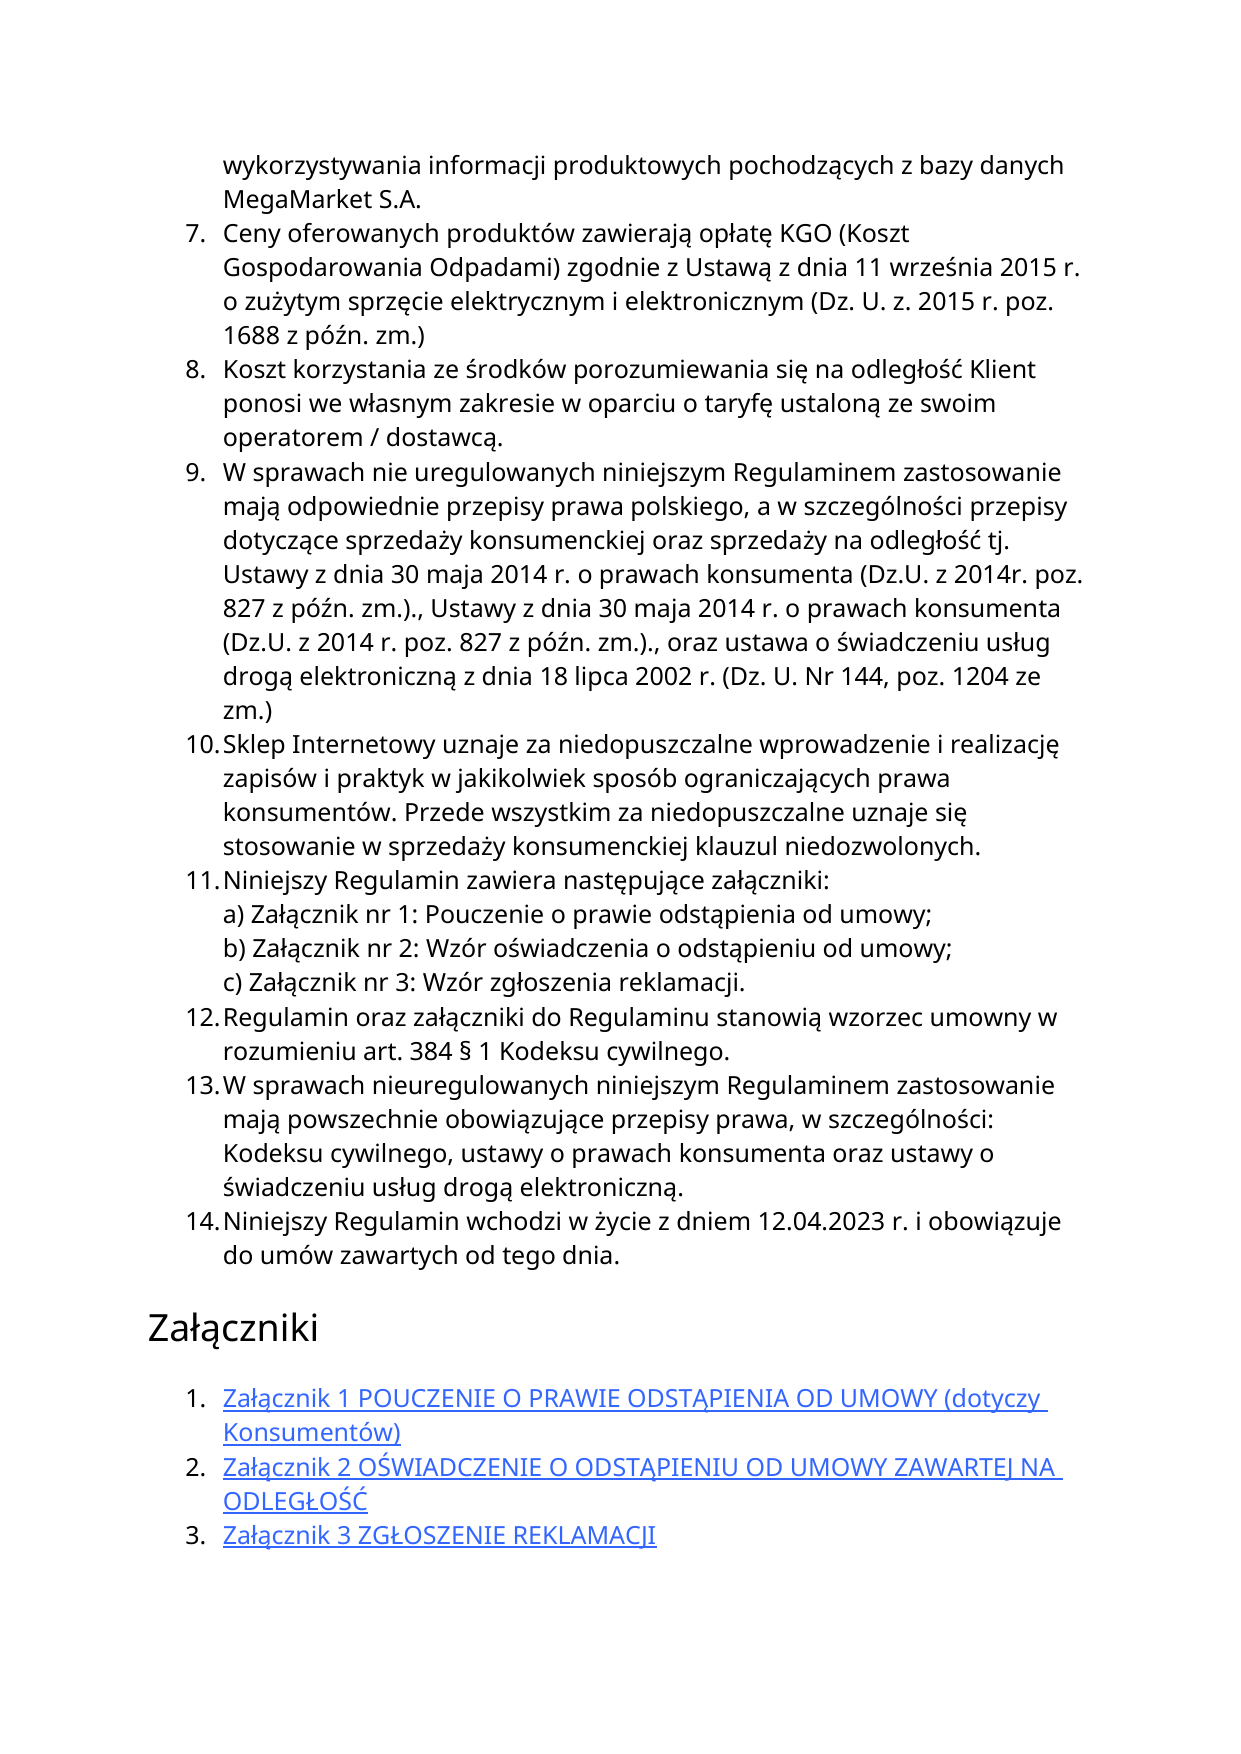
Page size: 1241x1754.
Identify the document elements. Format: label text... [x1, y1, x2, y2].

list Koszt korzystania ze środków porozumiewania się na odległość Klient ponosi we własnym zakresie w oparciu o taryfę ustaloną ze swoim operatorem / dostawcą. [185, 352, 1093, 454]
list Sklep Internetowy uznaje za niedopuszczalne wprowadzenie i realizację zapisów i praktyk w jakikolwiek sposób ograniczających prawa konsumentów. Przede wszystkim za niedopuszczalne uznaje się stosowanie w sprzedaży konsumenckiej klauzul niedozwolonych. [185, 727, 1093, 863]
list Ceny oferowanych produktów zawierają opłatę KGO (Koszt Gospodarowania Odpadami) zgodnie z Ustawą z dnia 11 września 2015 r. o zużytym sprzęcie elektrycznym i elektronicznym (Dz. U. z. 2015 r. poz. 1688 z późn. zm.) [185, 216, 1093, 352]
list Regulamin oraz załączniki do Regulaminu stanowią wzorzec umowny w rozumieniu art. 384 § 1 Kodeksu cywilnego. [185, 999, 1093, 1067]
list Załącznik 3 ZGŁOSZENIE REKLAMACJI [185, 1517, 1093, 1551]
list Niniejszy Regulamin wchodzi w życie z dniem 12.04.2023 r. i obowiązuje do umów zawartych od tego dnia. [185, 1203, 1093, 1272]
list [185, 148, 1093, 216]
list W sprawach nie uregulowanych niniejszym Regulaminem zastosowanie mają odpowiednie przepisy prawa polskiego, a w szczególności przepisy dotyczące sprzedaży konsumenckiej oraz sprzedaży na odległość tj. Ustawy z dnia 30 maja 2014 r. o prawach konsumenta (Dz.U. z 2014r. poz. 827 z późn. zm.)., Ustawy z dnia 30 maja 2014 r. o prawach konsumenta (Dz.U. z 2014 r. poz. 827 z późn. zm.)., oraz ustawa o świadczeniu usług drogą elektroniczną z dnia 18 lipca 2002 r. (Dz. U. Nr 144, poz. 1204 ze zm.) [185, 454, 1093, 727]
list W sprawach nieuregulowanych niniejszym Regulaminem zastosowanie mają powszechnie obowiązujące przepisy prawa, w szczególności: Kodeksu cywilnego, ustawy o prawach konsumenta oraz ustawy o świadczeniu usług drogą elektroniczną. [185, 1067, 1093, 1203]
list Niniejszy Regulamin zawiera następujące załączniki: a) Załącznik nr 1: Pouczenie o prawie odstąpienia od umowy; b) Załącznik nr 2: Wzór oświadczenia o odstąpieniu od umowy; c) Załącznik nr 3: Wzór zgłoszenia reklamacji. [185, 863, 1093, 999]
text Załączniki [148, 1301, 1093, 1352]
list Załącznik 1 POUCZENIE O PRAWIE ODSTĄPIENIA OD UMOWY (dotyczy Konsumentów) [185, 1381, 1093, 1449]
list Załącznik 2 OŚWIADCZENIE O ODSTĄPIENIU OD UMOWY ZAWARTEJ NA ODLEGŁOŚĆ [185, 1449, 1093, 1517]
